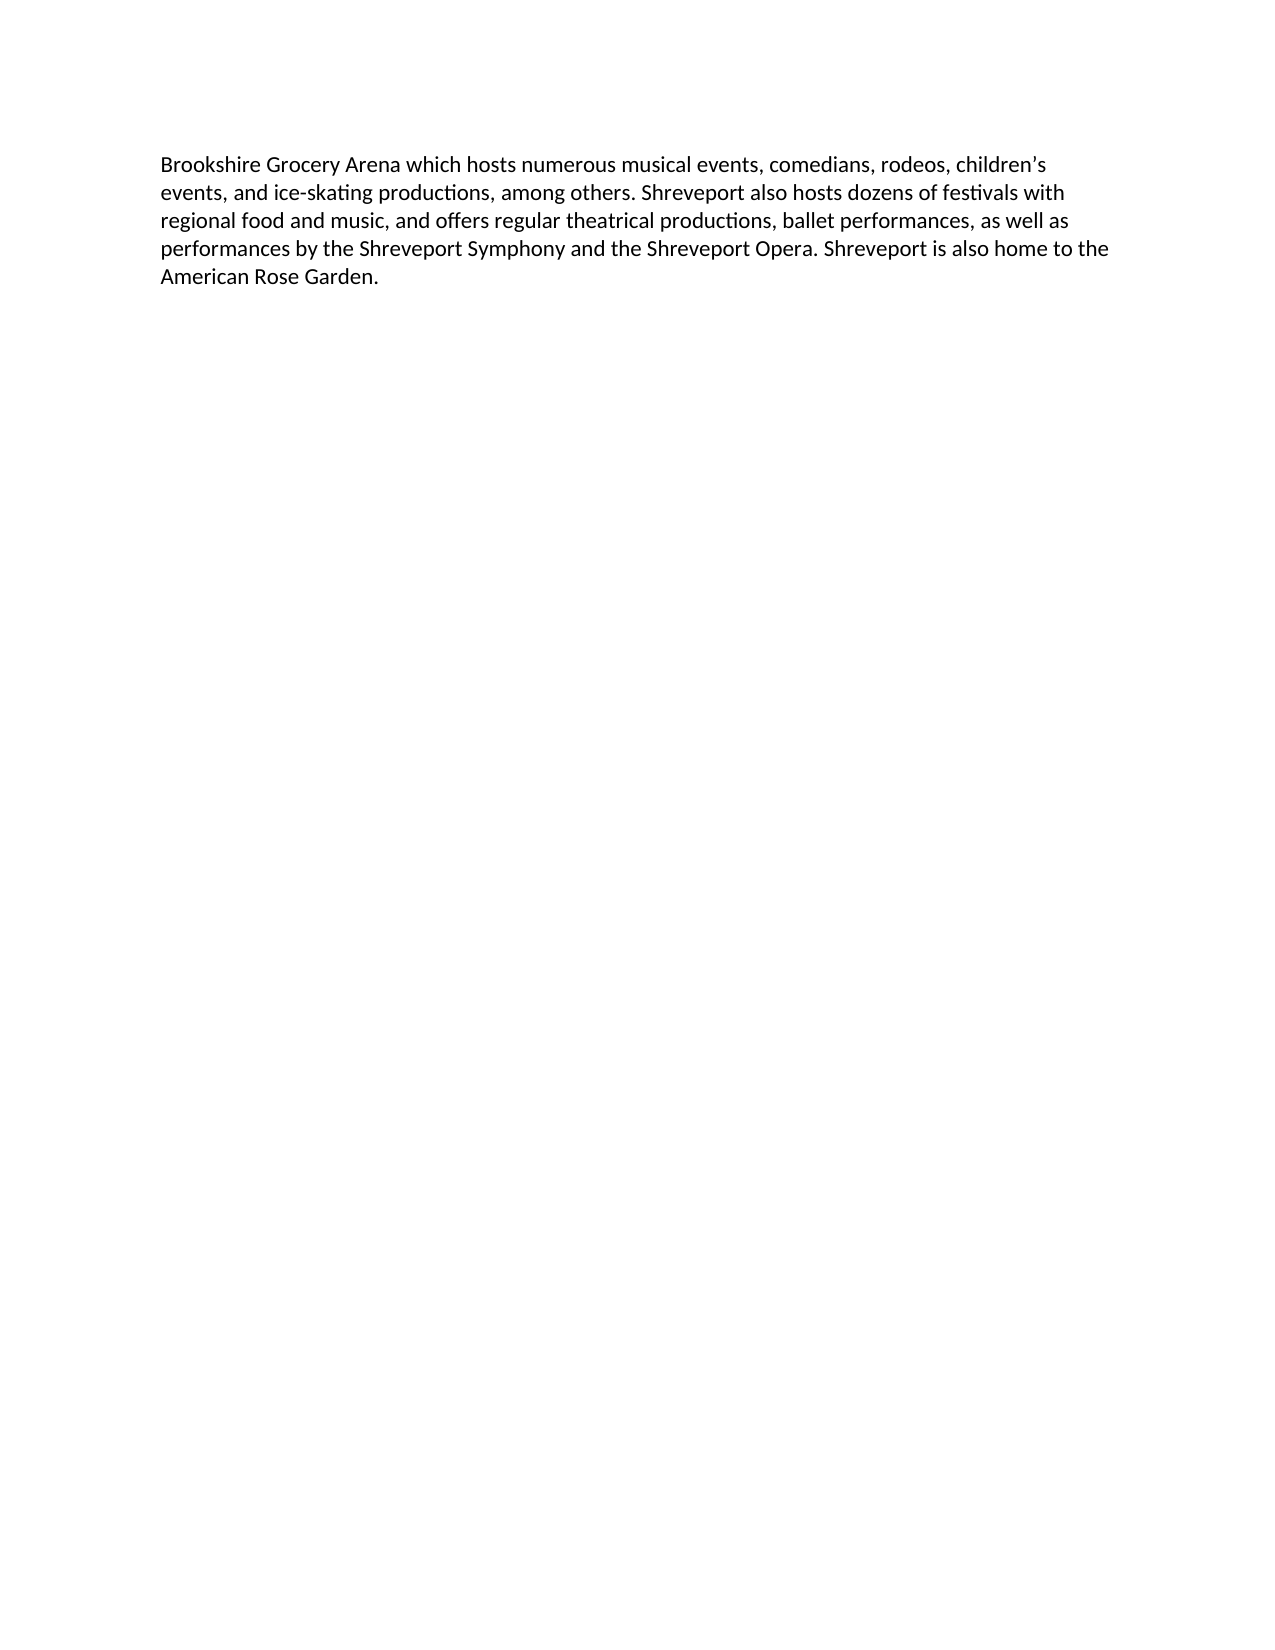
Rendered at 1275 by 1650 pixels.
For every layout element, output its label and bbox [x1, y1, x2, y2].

text [160, 150, 1114, 290]
